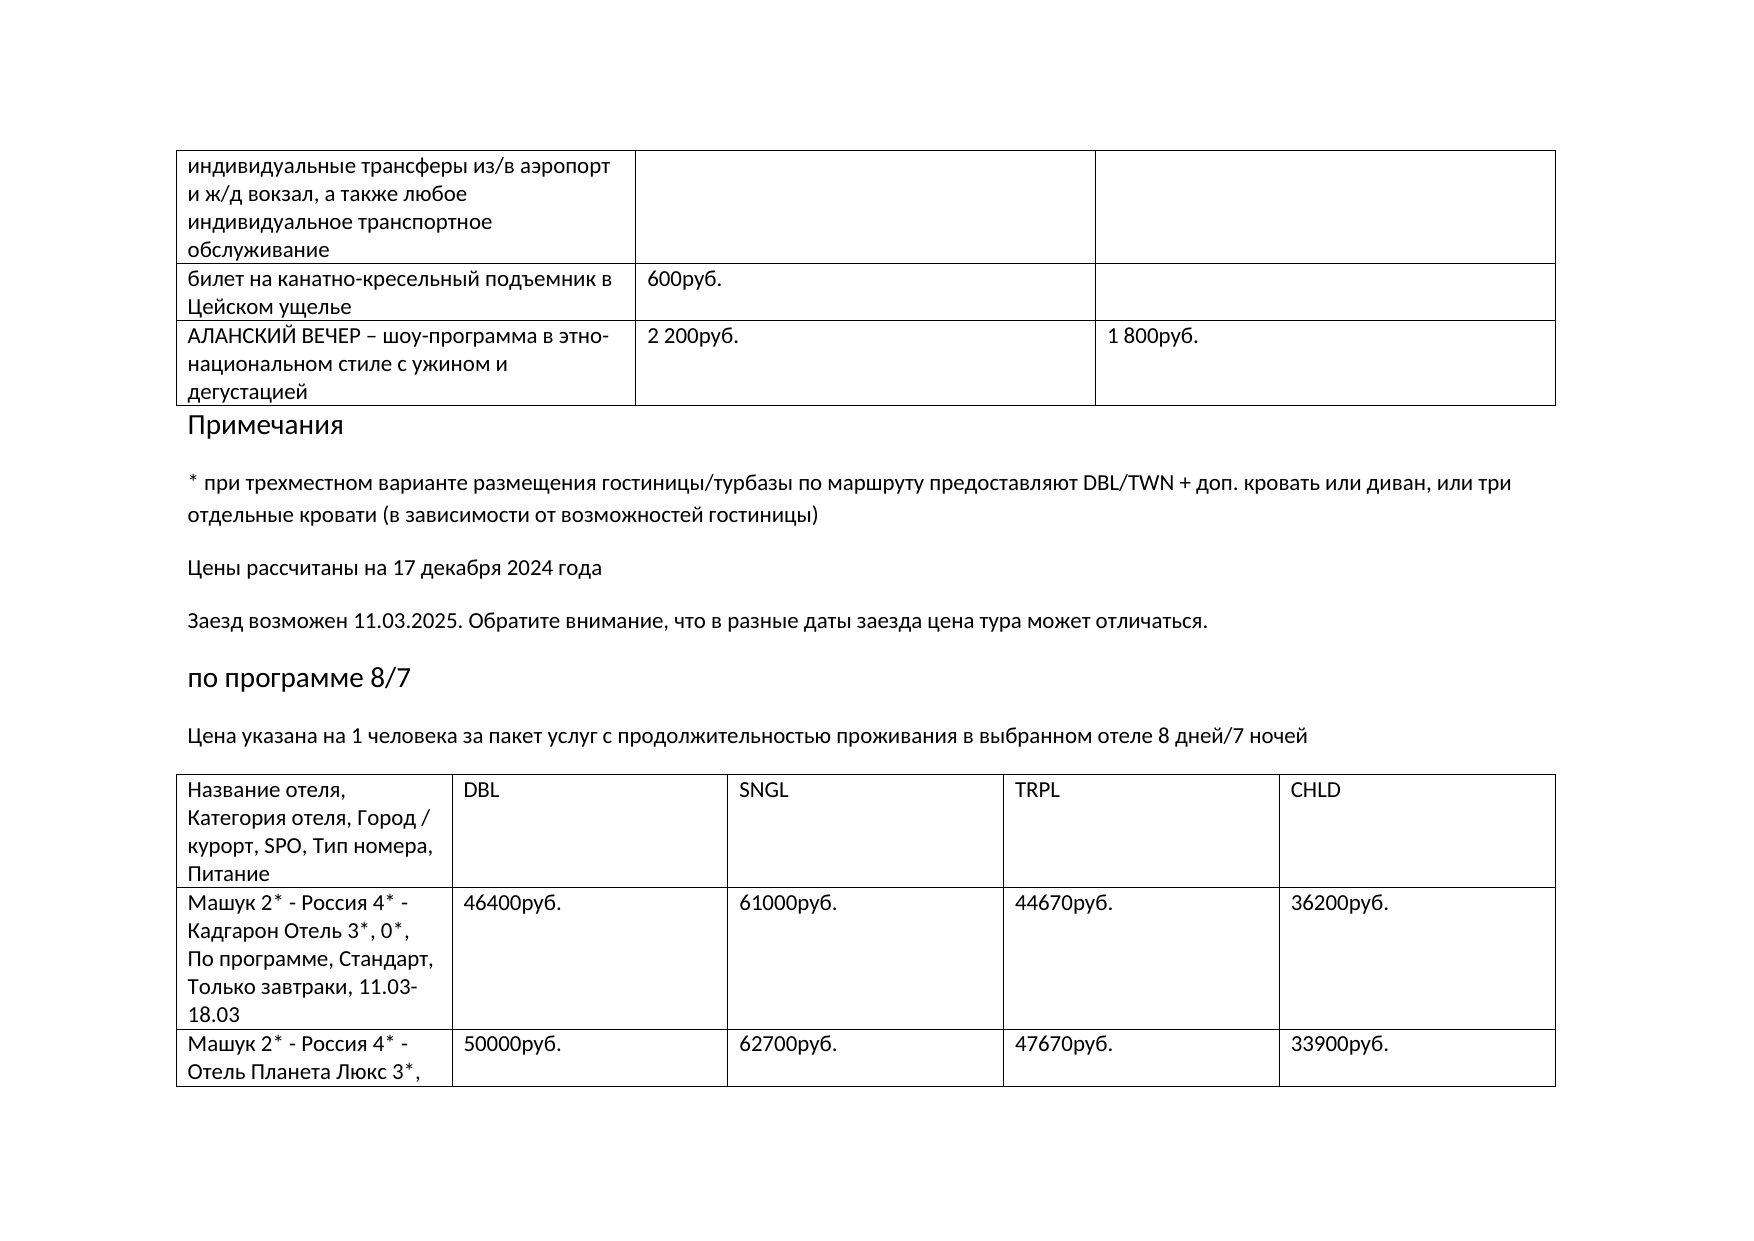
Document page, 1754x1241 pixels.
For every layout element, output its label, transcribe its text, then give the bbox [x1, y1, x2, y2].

table_cell 36200руб. [1280, 888, 1555, 1028]
table_cell 600руб. [636, 264, 1095, 320]
table_cell Машук 2* - Россия 4* - Кадгарон Отель 3*, 0*, По программе, Стандарт, Только завтраки, 11.03-18.03 [177, 888, 452, 1028]
table_cell [636, 151, 1095, 263]
table_cell 61000руб. [728, 888, 1003, 1028]
table_header TRPL [1004, 775, 1279, 887]
table_header 47670руб. [1004, 1030, 1279, 1086]
table_cell [1096, 151, 1555, 263]
table_cell 2 200руб. [636, 321, 1095, 405]
text Примечания [187, 406, 1566, 442]
table_header DBL [453, 775, 727, 887]
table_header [177, 1030, 452, 1086]
text Цены рассчитаны на 17 декабря 2024 года [187, 553, 1566, 581]
table_cell 44670руб. [1004, 888, 1279, 1028]
table_cell билет на канатно-кресельный подъемник в Цейском ущелье [177, 264, 635, 320]
text Цена указана на 1 человека за пакет услуг с продолжительностью проживания в выбранном отеле 8 дней/7 ночей [187, 721, 1566, 749]
table_cell индивидуальные трансферы из/в аэропорт и ж/д вокзал, а также любое индивидуальное транспортное обслуживание [177, 151, 635, 263]
table_header SNGL [728, 775, 1003, 887]
table_header Название отеля, Категория отеля, Город / курорт, SPO, Тип номера, Питание [177, 775, 452, 887]
table_cell [1096, 264, 1555, 320]
text по программе 8/7 [187, 659, 1566, 695]
text * при трехместном варианте размещения гостиницы/турбазы по маршруту предоставляют DBL/TWN + доп. кровать или диван, или три отдельные кровати (в зависимости от возможностей гостиницы) [187, 468, 1566, 528]
text Заезд возможен 11.03.2025. Обратите внимание, что в разные даты заезда цена тура может отличаться. [187, 606, 1566, 634]
table_header 33900руб. [1280, 1030, 1555, 1086]
table_header 50000руб. [453, 1030, 727, 1086]
table_cell 46400руб. [453, 888, 727, 1028]
table_cell 1 800руб. [1096, 321, 1555, 405]
table_cell АЛАНСКИЙ ВЕЧЕР – шоу-программа в этно-национальном стиле с ужином и дегустацией [177, 321, 635, 405]
table_header 62700руб. [728, 1030, 1003, 1086]
table_header CHLD [1280, 775, 1555, 887]
